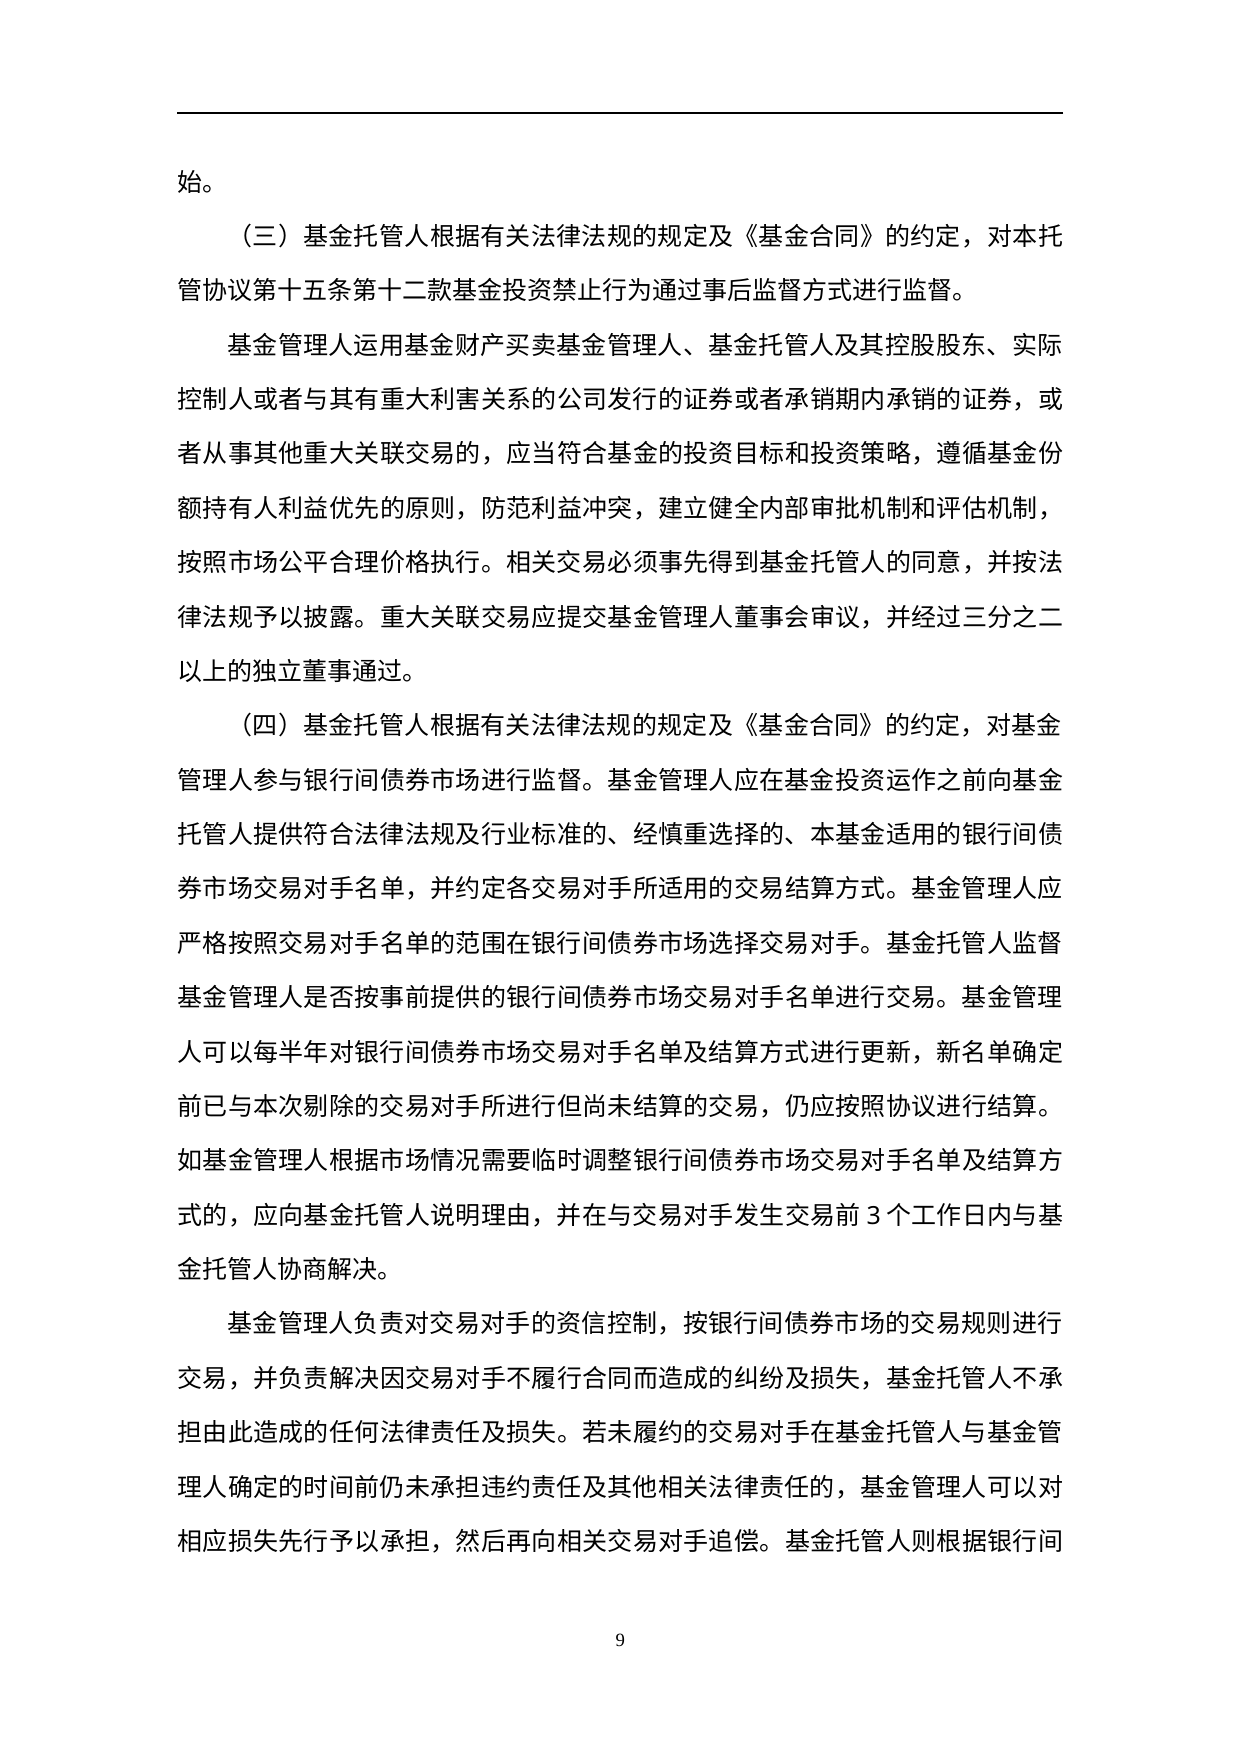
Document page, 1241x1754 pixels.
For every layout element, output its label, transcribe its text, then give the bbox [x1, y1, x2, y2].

text （三）基金托管人根据有关法律法规的规定及《基金合同》的约定，对本托管协议第十五条第十二款基金投资禁止行为通过事后监督方式进行监督。 [177, 216, 1063, 307]
text （四）基金托管人根据有关法律法规的规定及《基金合同》的约定，对基金管理人参与银行间债券市场进行监督。基金管理人应在基金投资运作之前向基金托管人提供符合法律法规及行业标准的、经慎重选择的、本基金适用的银行间债券市场交易对手名单，并约定各交易对手所适用的交易结算方式。基金管理人应严格按照交易对手名单的范围在银行间债券市场选择交易对手。基金托管人监督基金管理人是否按事前提供的银行间债券市场交易对手名单进行交易。基金管理人可以每半年对银行间债券市场交易对手名单及结算方式进行更新，新名单确定前已与本次剔除的交易对手所进行但尚未结算的交易，仍应按照协议进行结算。如基金管理人根据市场情况需要临时调整银行间债券市场交易对手名单及结算方式的，应向基金托管人说明理由，并在与交易对手发生交易前3个工作日内与基金托管人协商解决。 [177, 706, 1063, 1286]
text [177, 162, 1063, 198]
text 基金管理人运用基金财产买卖基金管理人、基金托管人及其控股股东、实际控制人或者与其有重大利害关系的公司发行的证券或者承销期内承销的证券，或者从事其他重大关联交易的，应当符合基金的投资目标和投资策略，遵循基金份额持有人利益优先的原则，防范利益冲突，建立健全内部审批机制和评估机制，按照市场公平合理价格执行。相关交易必须事先得到基金托管人的同意，并按法律法规予以披露。重大关联交易应提交基金管理人董事会审议，并经过三分之二以上的独立董事通过。 [177, 325, 1063, 688]
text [177, 1304, 1063, 1558]
